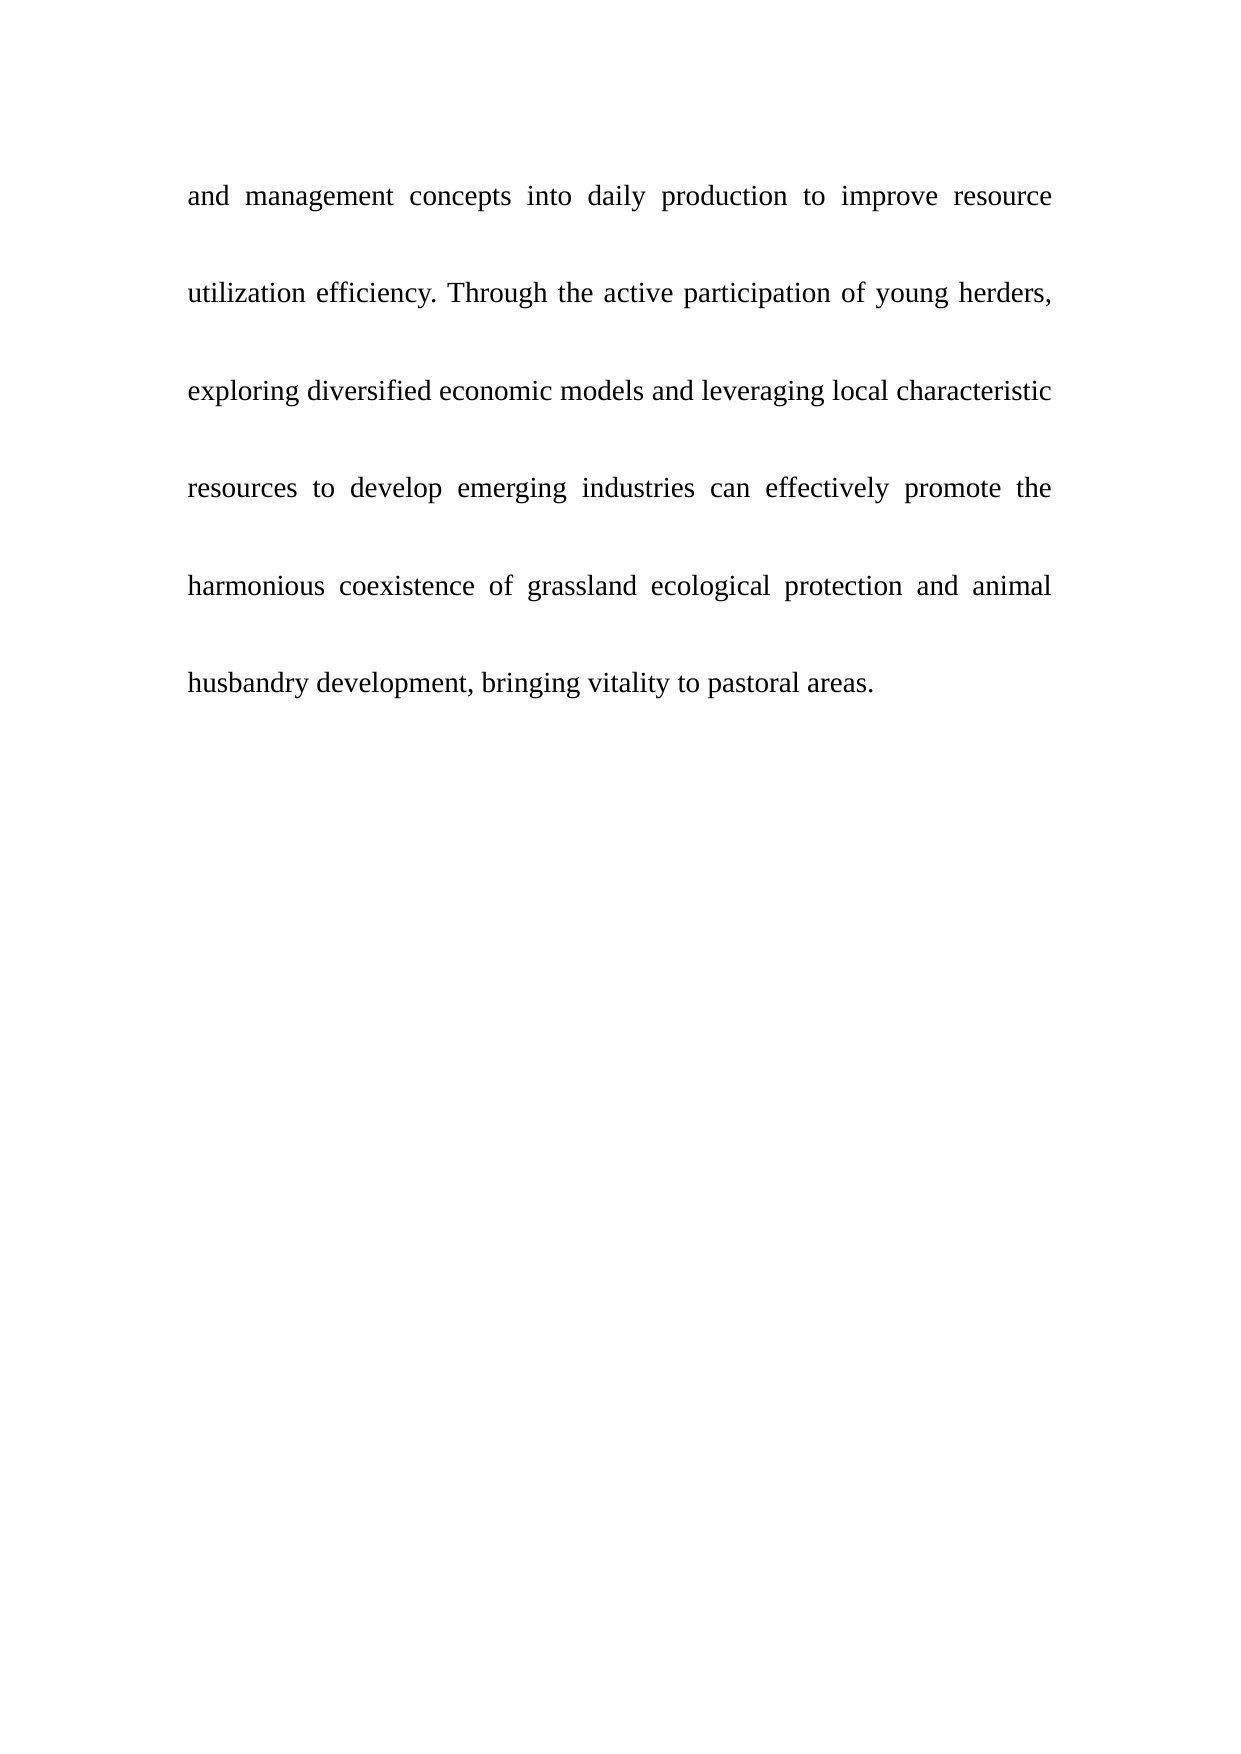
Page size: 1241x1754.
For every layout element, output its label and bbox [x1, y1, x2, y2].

text [187, 162, 1053, 714]
